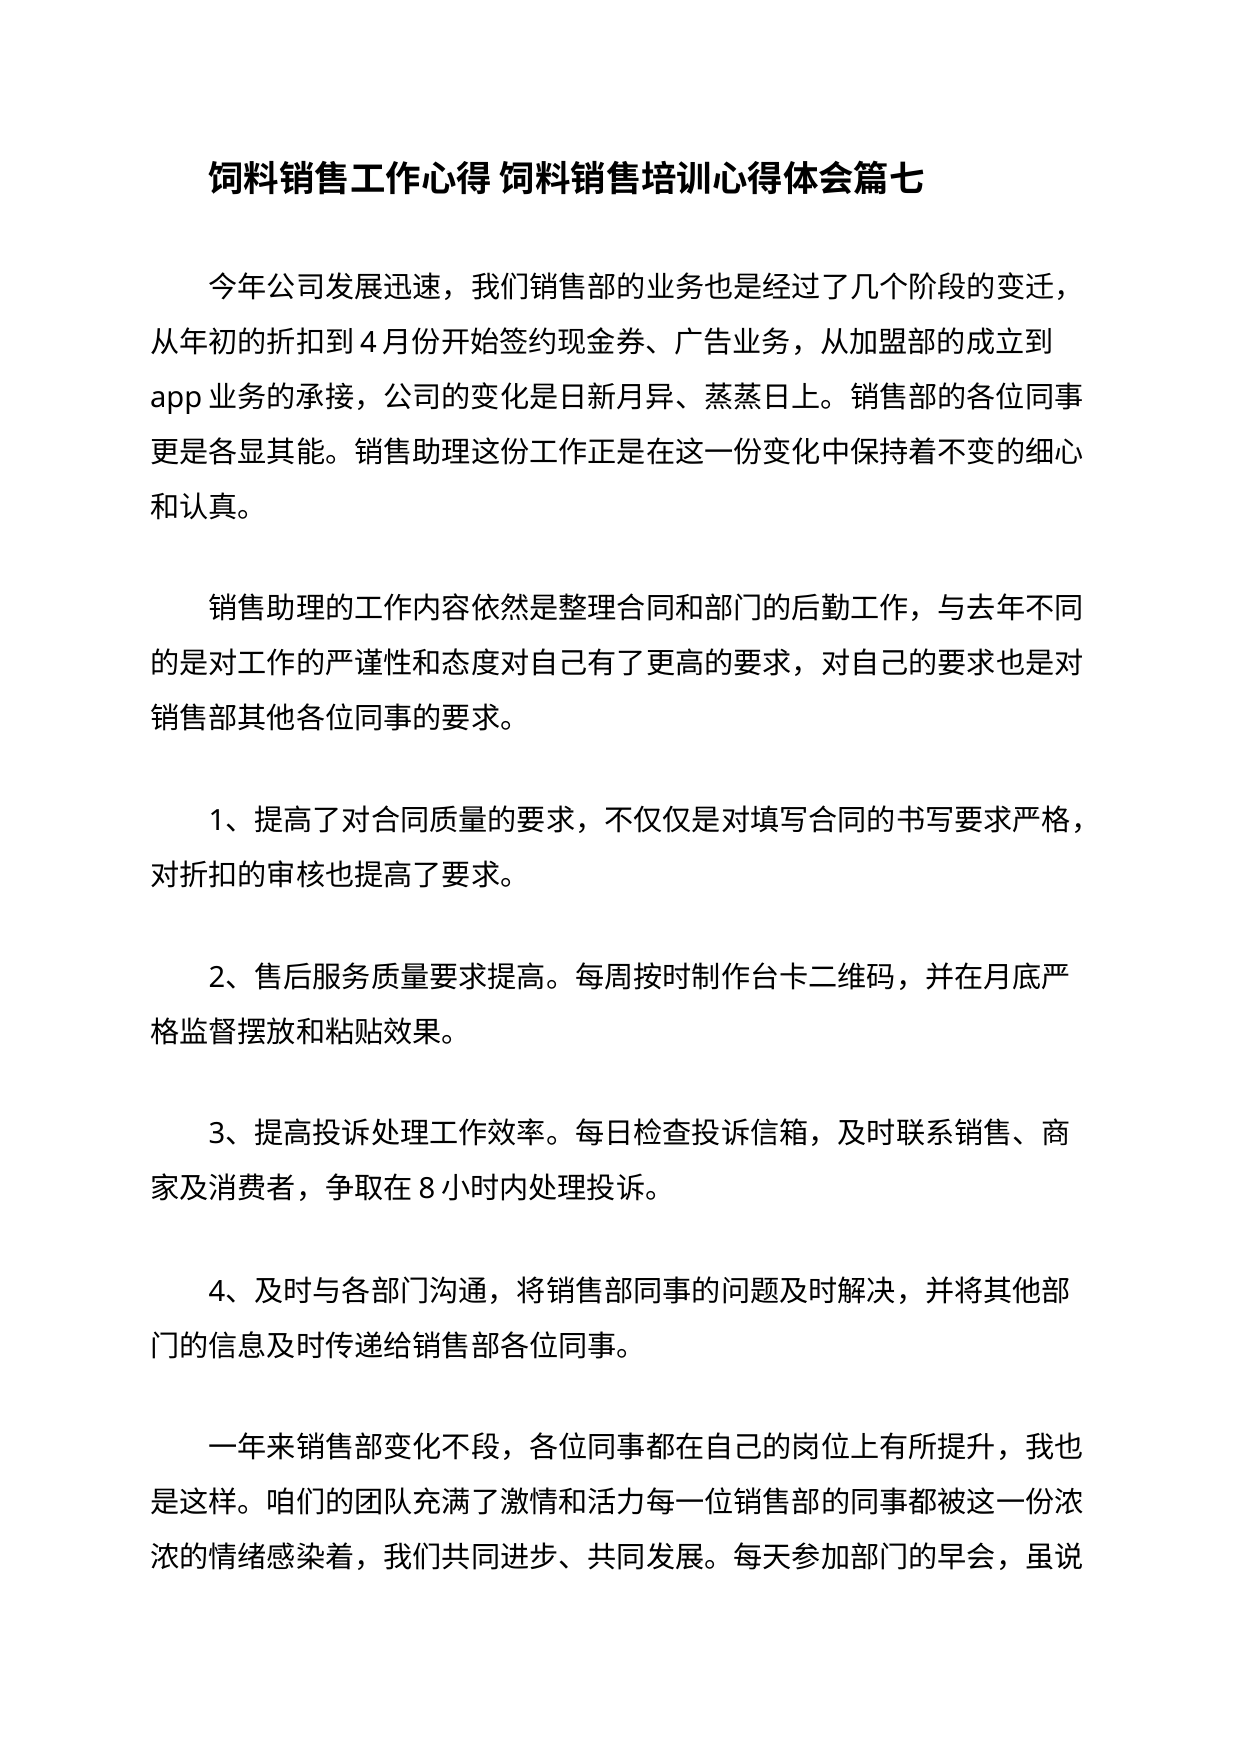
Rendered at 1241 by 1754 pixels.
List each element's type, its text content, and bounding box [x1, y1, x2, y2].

text 今年公司发展迅速，我们销售部的业务也是经过了几个阶段的变迁，从年初的折扣到4月份开始签约现金券、广告业务，从加盟部的成立到app业务的承接，公司的变化是日新月异、蒸蒸日上。销售部的各位同事更是各显其能。销售助理这份工作正是在这一份变化中保持着不变的细心和认真。 [150, 263, 1090, 526]
text 4、及时与各部门沟通，将销售部同事的问题及时解决，并将其他部门的信息及时传递给销售部各位同事。 [150, 1267, 1090, 1364]
text 1、提高了对合同质量的要求，不仅仅是对填写合同的书写要求严格，对折扣的审核也提高了要求。 [150, 797, 1090, 894]
text 3、提高投诉处理工作效率。每日检查投诉信箱，及时联系销售、商家及消费者，争取在8小时内处理投诉。 [150, 1110, 1090, 1207]
text 饲料销售工作心得 饲料销售培训心得体会篇七 [150, 150, 1090, 201]
text 2、售后服务质量要求提高。每周按时制作台卡二维码，并在月底严格监督摆放和粘贴效果。 [150, 953, 1090, 1051]
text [150, 1424, 1090, 1576]
text 销售助理的工作内容依然是整理合同和部门的后勤工作，与去年不同的是对工作的严谨性和态度对自己有了更高的要求，对自己的要求也是对销售部其他各位同事的要求。 [150, 585, 1090, 737]
